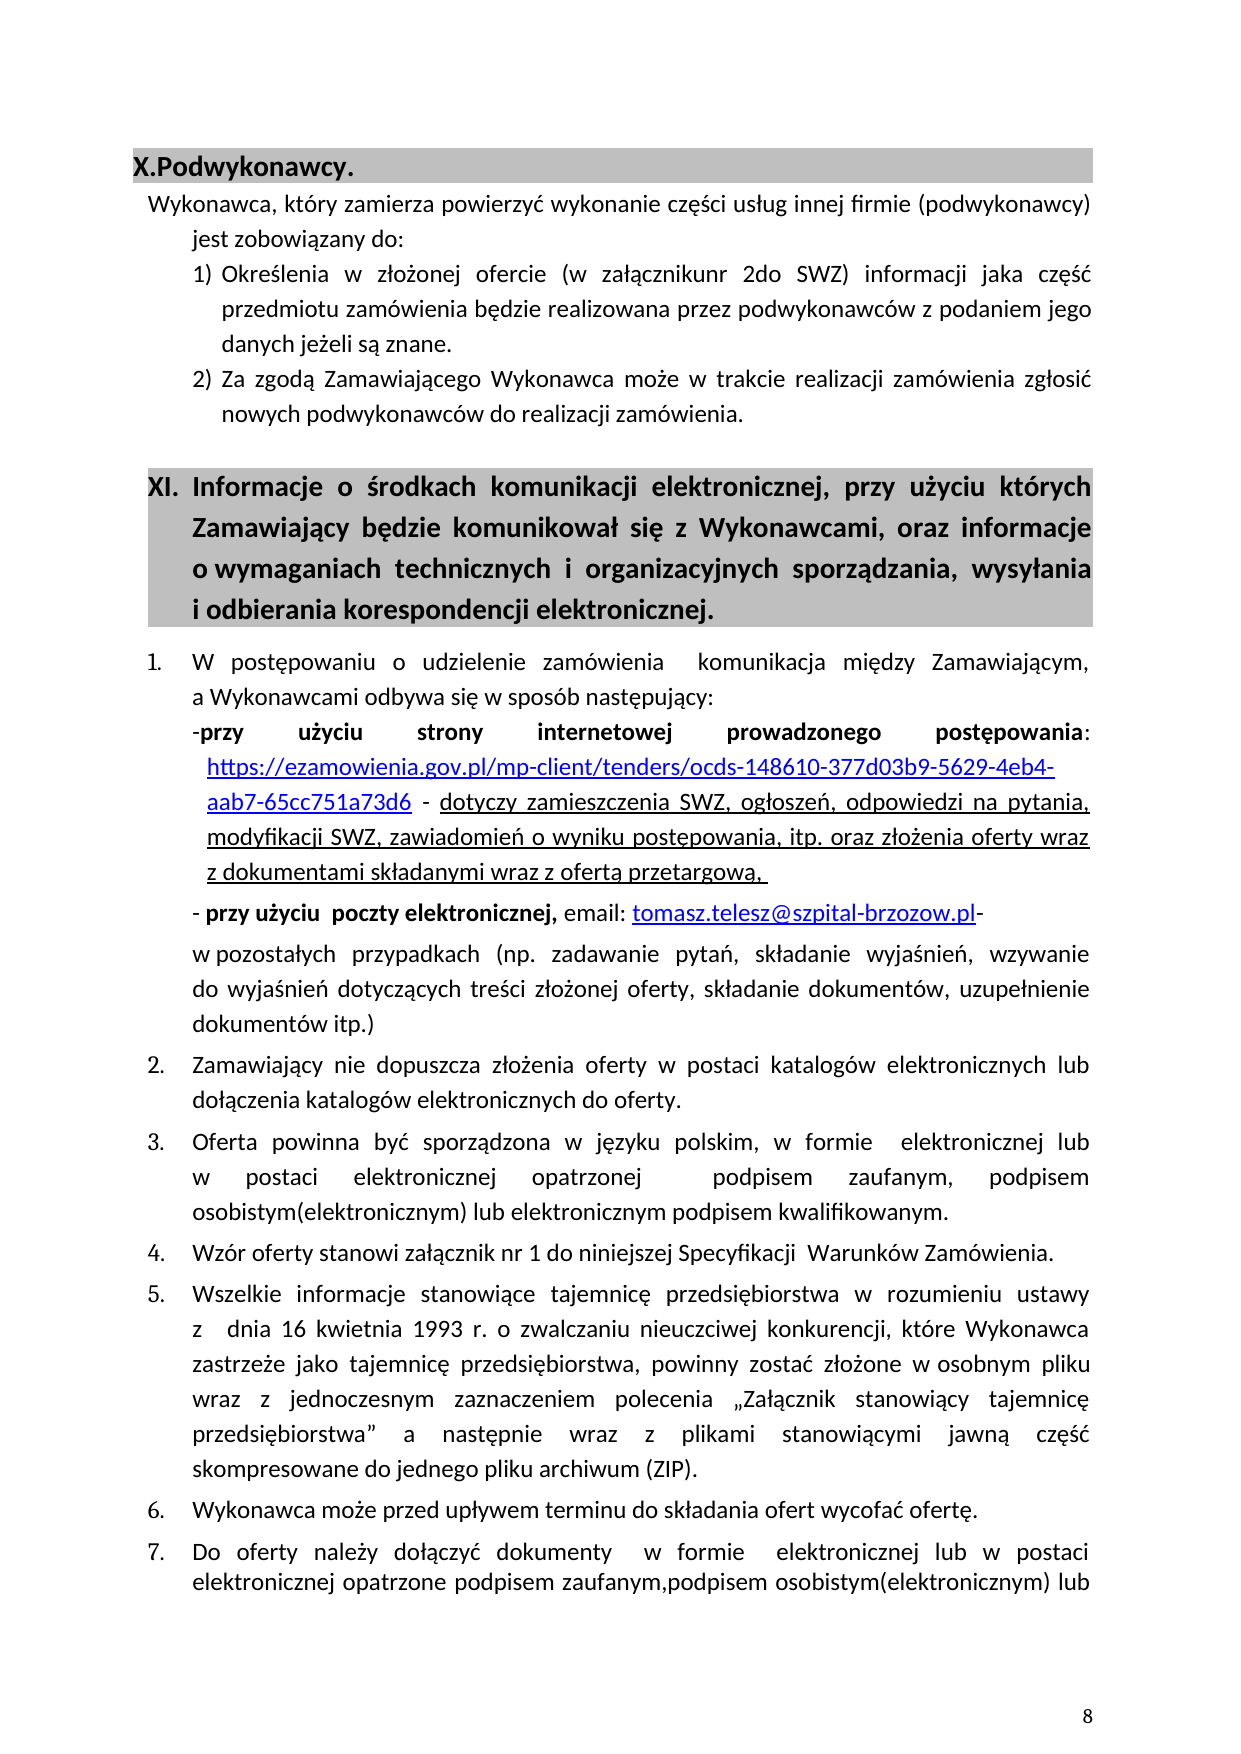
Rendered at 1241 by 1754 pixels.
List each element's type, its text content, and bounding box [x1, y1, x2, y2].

list Wzór oferty stanowi załącznik nr 1 do niniejszej Specyfikacji Warunków Zamówienia. [148, 1237, 1091, 1268]
text XI. Informacje o środkach komunikacji elektronicznej, przy użyciu których Zamawiający będzie komunikował się z Wykonawcami, oraz informacje o wymaganiach technicznych i organizacyjnych sporządzania, wysyłania i odbierania korespondencji elektronicznej. [148, 468, 1093, 627]
list Zamawiający nie dopuszcza złożenia oferty w postaci katalogów elektronicznych lub dołączenia katalogów elektronicznych do oferty. [148, 1050, 1091, 1115]
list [148, 1536, 1091, 1597]
list W postępowaniu o udzielenie zamówienia komunikacja między Zamawiającym, a Wykonawcami odbywa się w sposób następujący: [148, 646, 1090, 711]
list Wszelkie informacje stanowiące tajemnicę przedsiębiorstwa w rozumieniu ustawy z dnia 16 kwietnia 1993 r. o zwalczaniu nieuczciwej konkurencji, które Wykonawca zastrzeże jako tajemnicę przedsiębiorstwa, powinny zostać złożone w osobnym pliku wraz z jednoczesnym zaznaczeniem polecenia „Załącznik stanowiący tajemnicę przedsiębiorstwa” a następnie wraz z plikami stanowiącymi jawną część skompresowane do jednego pliku archiwum (ZIP). [148, 1278, 1091, 1484]
text -przy użyciu strony internetowej prowadzonego postępowania: https://ezamowienia.gov.pl/mp-client/tenders/ocds-148610-377d03b9-5629-4eb4-aab7-65cc751a73d6 - dotyczy zamieszczenia SWZ, ogłoszeń, odpowiedzi na pytania, modyfikacji SWZ, zawiadomień o wyniku postępowania, itp. oraz złożenia oferty wraz z dokumentami składanymi wraz z ofertą przetargową, [192, 716, 1091, 886]
text Wykonawca, który zamierza powierzyć wykonanie części usług innej firmie (podwykonawcy) jest zobowiązany do: [148, 188, 1093, 254]
list Oferta powinna być sporządzona w języku polskim, w formie elektronicznej lub w postaci elektronicznej opatrzonej podpisem zaufanym, podpisem osobistym(elektronicznym) lub elektronicznym podpisem kwalifikowanym. [148, 1126, 1091, 1226]
list Wykonawca może przed upływem terminu do składania ofert wycofać ofertę. [148, 1495, 1091, 1525]
text 1) Określenia w złożonej ofercie (w załącznikunr 2do SWZ) informacji jaka część przedmiotu zamówienia będzie realizowana przez podwykonawców z podaniem jego danych jeżeli są znane. [192, 258, 1093, 359]
text 2) Za zgodą Zamawiającego Wykonawca może w trakcie realizacji zamówienia zgłosić nowych podwykonawców do realizacji zamówienia. [192, 363, 1093, 429]
text - przy użyciu poczty elektronicznej, email: tomasz.telesz@szpital-brzozow.pl- [192, 897, 1091, 928]
subtitle X.Podwykonawcy. [133, 148, 1093, 183]
text w pozostałych przypadkach (np. zadawanie pytań, składanie wyjaśnień, wzywanie do wyjaśnień dotyczących treści złożonej oferty, składanie dokumentów, uzupełnienie dokumentów itp.) [192, 938, 1091, 1039]
